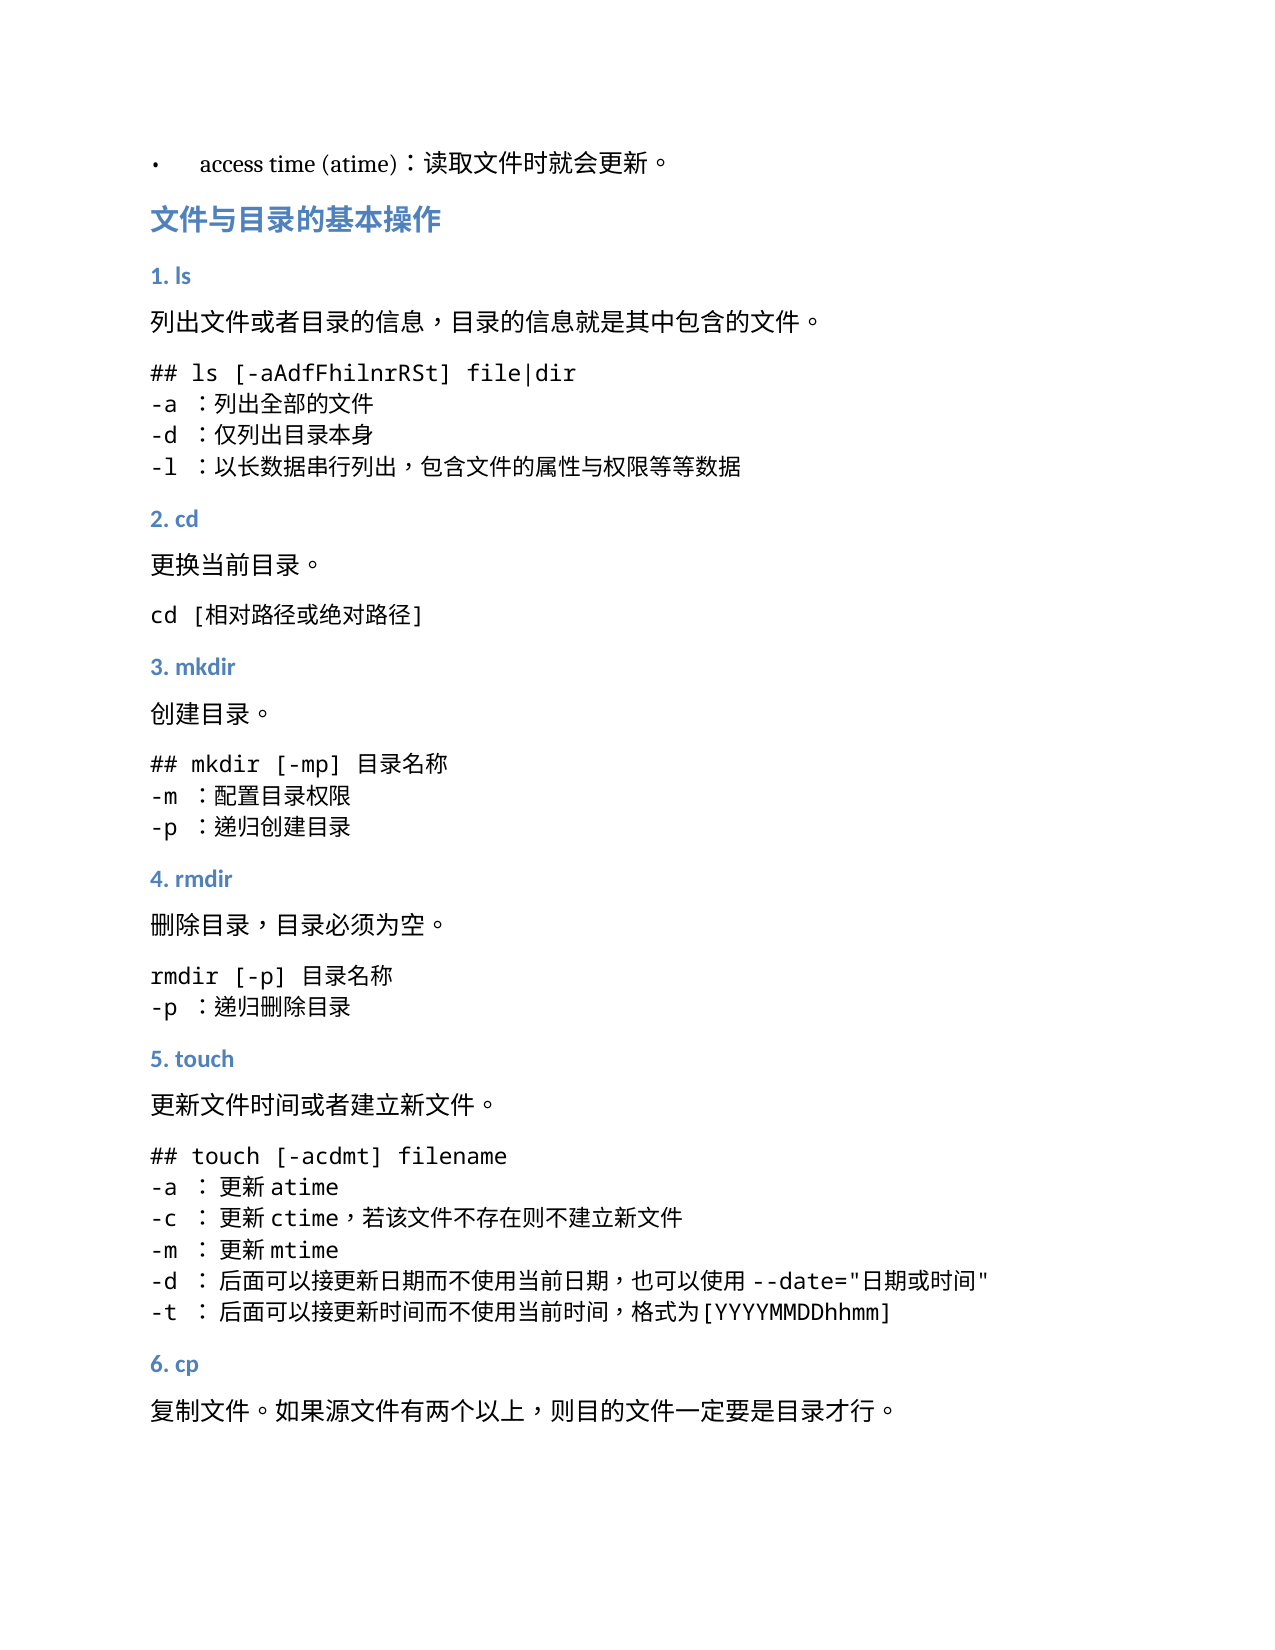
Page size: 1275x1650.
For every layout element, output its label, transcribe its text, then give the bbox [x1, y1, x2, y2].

subtitle 3. mkdir [150, 652, 1125, 682]
text 复制文件。如果源文件有两个以上，则目的文件一定要是目录才行。 [150, 1397, 1125, 1426]
text 列出文件或者目录的信息，目录的信息就是其中包含的文件。 [150, 309, 1125, 338]
text ## touch [-acdmt] filename -a ： 更新 atime -c ： 更新 ctime，若该文件不存在则不建立新文件 -m ： 更新 mtime -d ： 后面可以接更新日期而不使用当前日期，也可以使用 --date="日期或时间" -t ： 后面可以接更新时间而不使用当前时间，格式为[YYYYMMDDhhmm] [150, 1140, 1125, 1327]
subtitle 5. touch [150, 1043, 1125, 1073]
subtitle 4. rmdir [150, 863, 1125, 893]
text 更换当前目录。 [150, 552, 1125, 581]
list access time (atime)：读取文件时就会更新。 [150, 150, 1125, 179]
text rmdir [-p] 目录名称 -p ：递归删除目录 [150, 960, 1125, 1022]
subtitle 6. cp [150, 1348, 1125, 1379]
text 删除目录，目录必须为空。 [150, 912, 1125, 941]
subtitle 2. cd [150, 503, 1125, 533]
text 更新文件时间或者建立新文件。 [150, 1092, 1125, 1121]
text ## mkdir [-mp] 目录名称 -m ：配置目录权限 -p ：递归创建目录 [150, 748, 1125, 842]
text 创建目录。 [150, 701, 1125, 729]
text ## ls [-aAdfFhilnrRSt] file|dir -a ：列出全部的文件 -d ：仅列出目录本身 -l ：以长数据串行列出，包含文件的属性与权限等等数据 [150, 357, 1125, 482]
subtitle 文件与目录的基本操作 [150, 199, 1125, 239]
text cd [相对路径或绝对路径] [150, 599, 1125, 631]
subtitle 1. ls [150, 260, 1125, 291]
